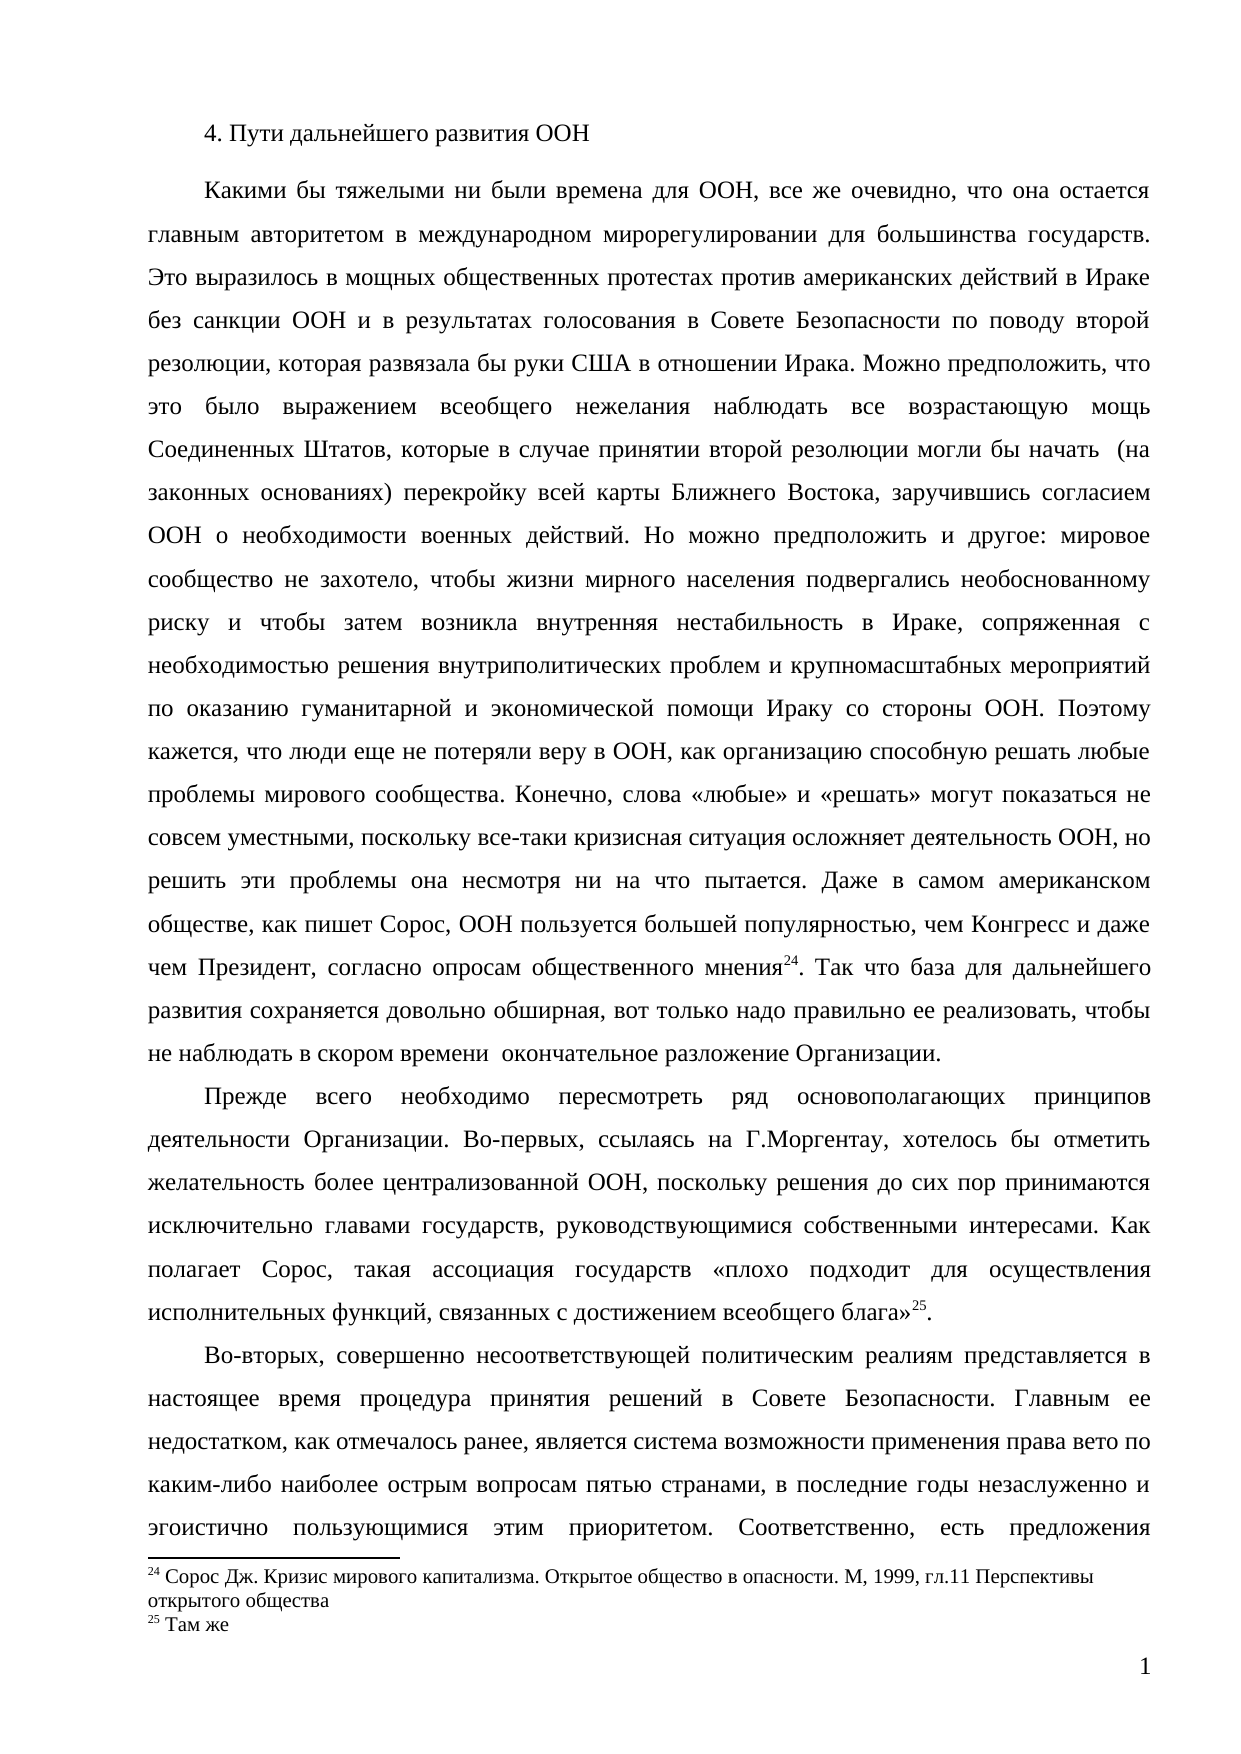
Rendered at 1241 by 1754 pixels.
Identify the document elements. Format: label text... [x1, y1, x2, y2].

text 4. Пути дальнейшего развития ООН [204, 118, 1152, 147]
text Прежде всего необходимо пересмотреть ряд основополагающих принципов деятельности Организации. Во-первых, ссылаясь на Г.Моргентау, хотелось бы отметить желательность более централизованной ООН, поскольку решения до сих пор принимаются исключительно главами государств, руководствующимися собственными интересами. Как полагает Сорос, такая ассоциация государств «плохо подходит для осуществления исполнительных функций, связанных с достижением всеобщего блага». [148, 1081, 1152, 1326]
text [148, 1340, 1152, 1541]
text Какими бы тяжелыми ни были времена для ООН, все же очевидно, что она остается главным авторитетом в международном мирорегулировании для большинства государств. Это выразилось в мощных общественных протестах против американских действий в Ираке без санкции ООН и в результатах голосования в Совете Безопасности по поводу второй резолюции, которая развязала бы руки США в отношении Ирака. Можно предположить, что это было выражением всеобщего нежелания наблюдать все возрастающую мощь Соединенных Штатов, которые в случае принятии второй резолюции могли бы начать (на законных основаниях) перекройку всей карты Ближнего Востока, заручившись согласием ООН о необходимости военных действий. Но можно предположить и другое: мировое сообщество не захотело, чтобы жизни мирного населения подвергались необоснованному риску и чтобы затем возникла внутренняя нестабильность в Ираке, сопряженная с необходимостью решения внутриполитических проблем и крупномасштабных мероприятий по оказанию гуманитарной и экономической помощи Ираку со стороны ООН. Поэтому кажется, что люди еще не потеряли веру в ООН, как организацию способную решать любые проблемы мирового сообщества. Конечно, слова «любые» и «решать» могут показаться не совсем уместными, поскольку все-таки кризисная ситуация осложняет деятельность ООН, но решить эти проблемы она несмотря ни на что пытается. Даже в самом американском обществе, как пишет Сорос, ООН пользуется большей популярностью, чем Конгресс и даже чем Президент, согласно опросам общественного мнения. Так что база для дальнейшего развития сохраняется довольно обширная, вот только надо правильно ее реализовать, чтобы не наблюдать в скором времени окончательное разложение Организации. [148, 176, 1152, 1067]
